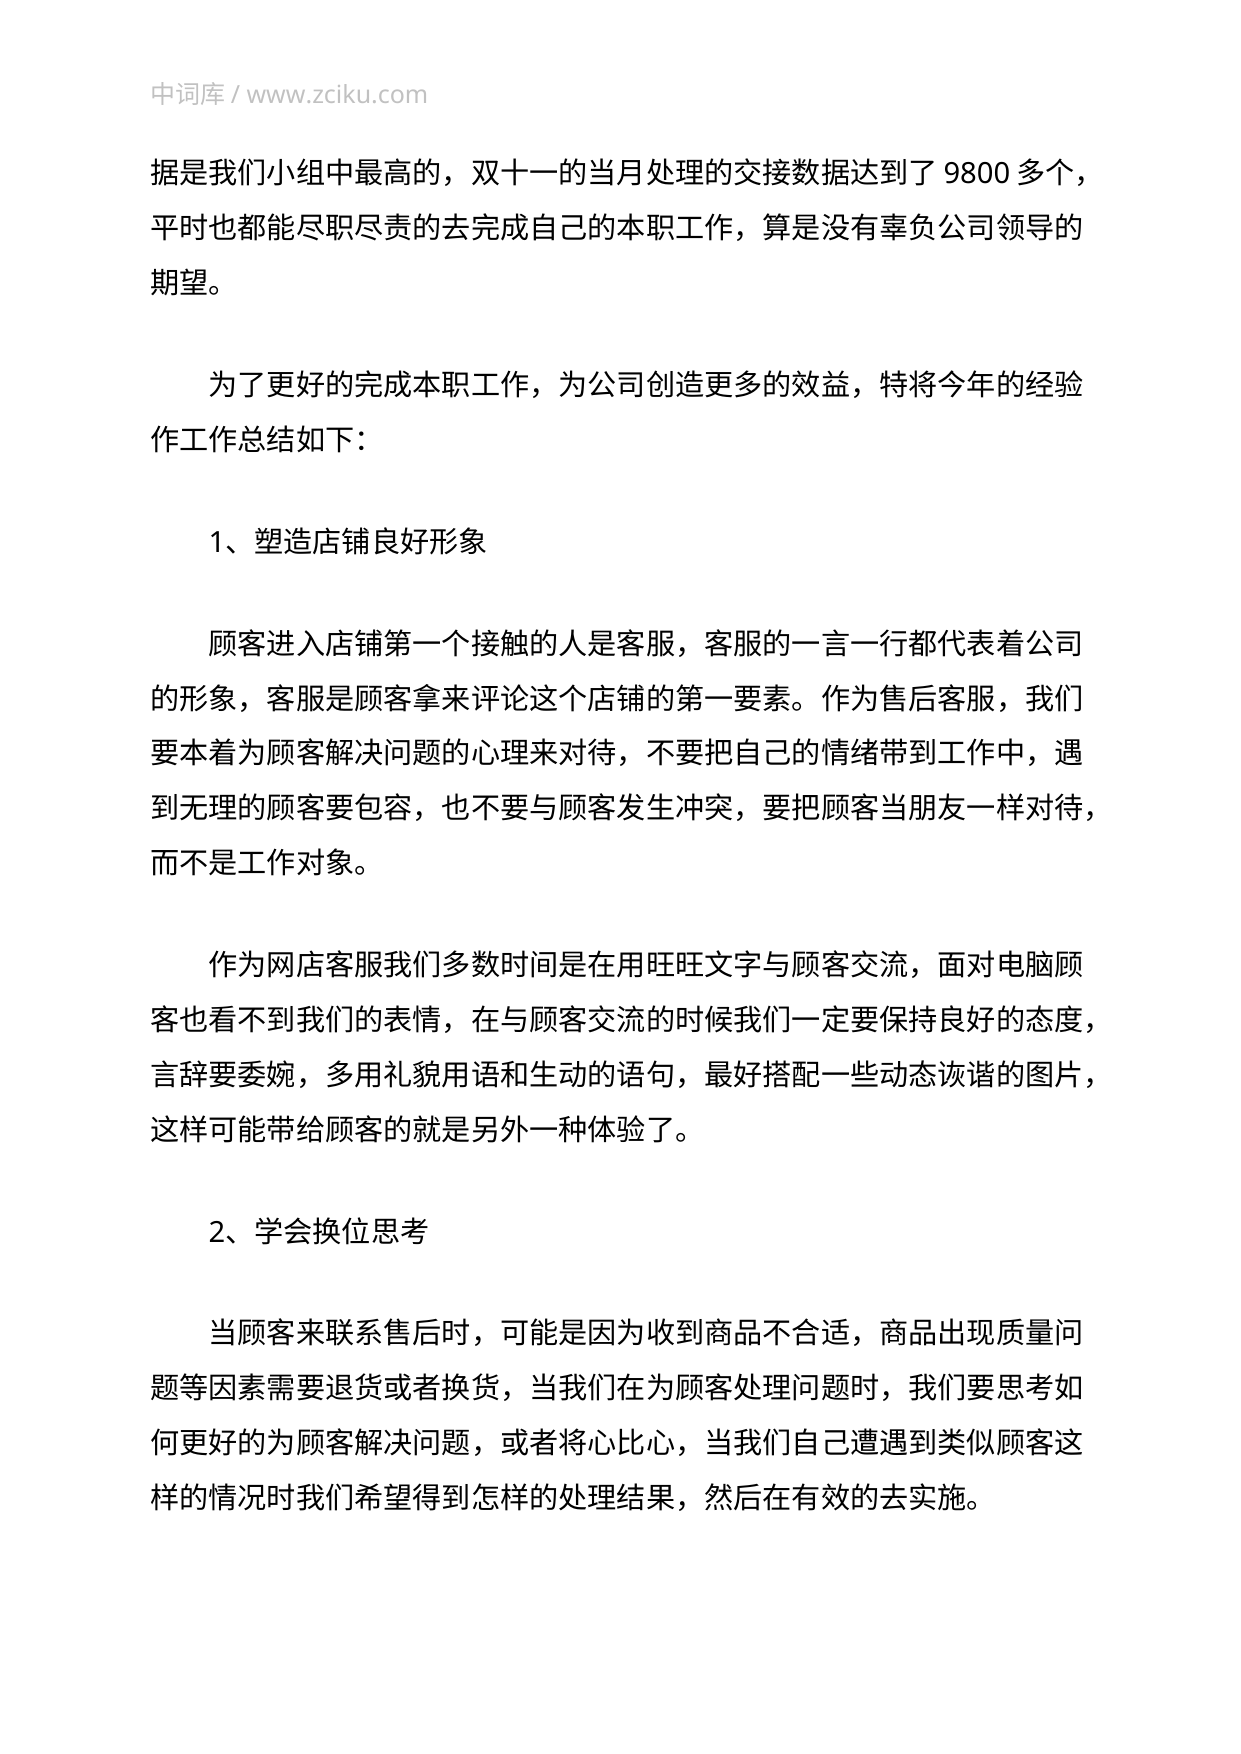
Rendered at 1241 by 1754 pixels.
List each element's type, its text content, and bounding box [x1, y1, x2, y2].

text 为了更好的完成本职工作，为公司创造更多的效益，特将今年的经验作工作总结如下： [150, 362, 1090, 459]
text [150, 150, 1090, 302]
text 顾客进入店铺第一个接触的人是客服，客服的一言一行都代表着公司的形象，客服是顾客拿来评论这个店铺的第一要素。作为售后客服，我们要本着为顾客解决问题的心理来对待，不要把自己的情绪带到工作中，遇到无理的顾客要包容，也不要与顾客发生冲突，要把顾客当朋友一样对待，而不是工作对象。 [150, 620, 1090, 882]
text 2、学会换位思考 [150, 1208, 1090, 1251]
text 1、塑造店铺良好形象 [150, 518, 1090, 561]
text 当顾客来联系售后时，可能是因为收到商品不合适，商品出现质量问题等因素需要退货或者换货，当我们在为顾客处理问题时，我们要思考如何更好的为顾客解决问题，或者将心比心，当我们自己遭遇到类似顾客这样的情况时我们希望得到怎样的处理结果，然后在有效的去实施。 [150, 1310, 1090, 1517]
text 作为网店客服我们多数时间是在用旺旺文字与顾客交流，面对电脑顾客也看不到我们的表情，在与顾客交流的时候我们一定要保持良好的态度，言辞要委婉，多用礼貌用语和生动的语句，最好搭配一些动态诙谐的图片，这样可能带给顾客的就是另外一种体验了。 [150, 942, 1090, 1149]
